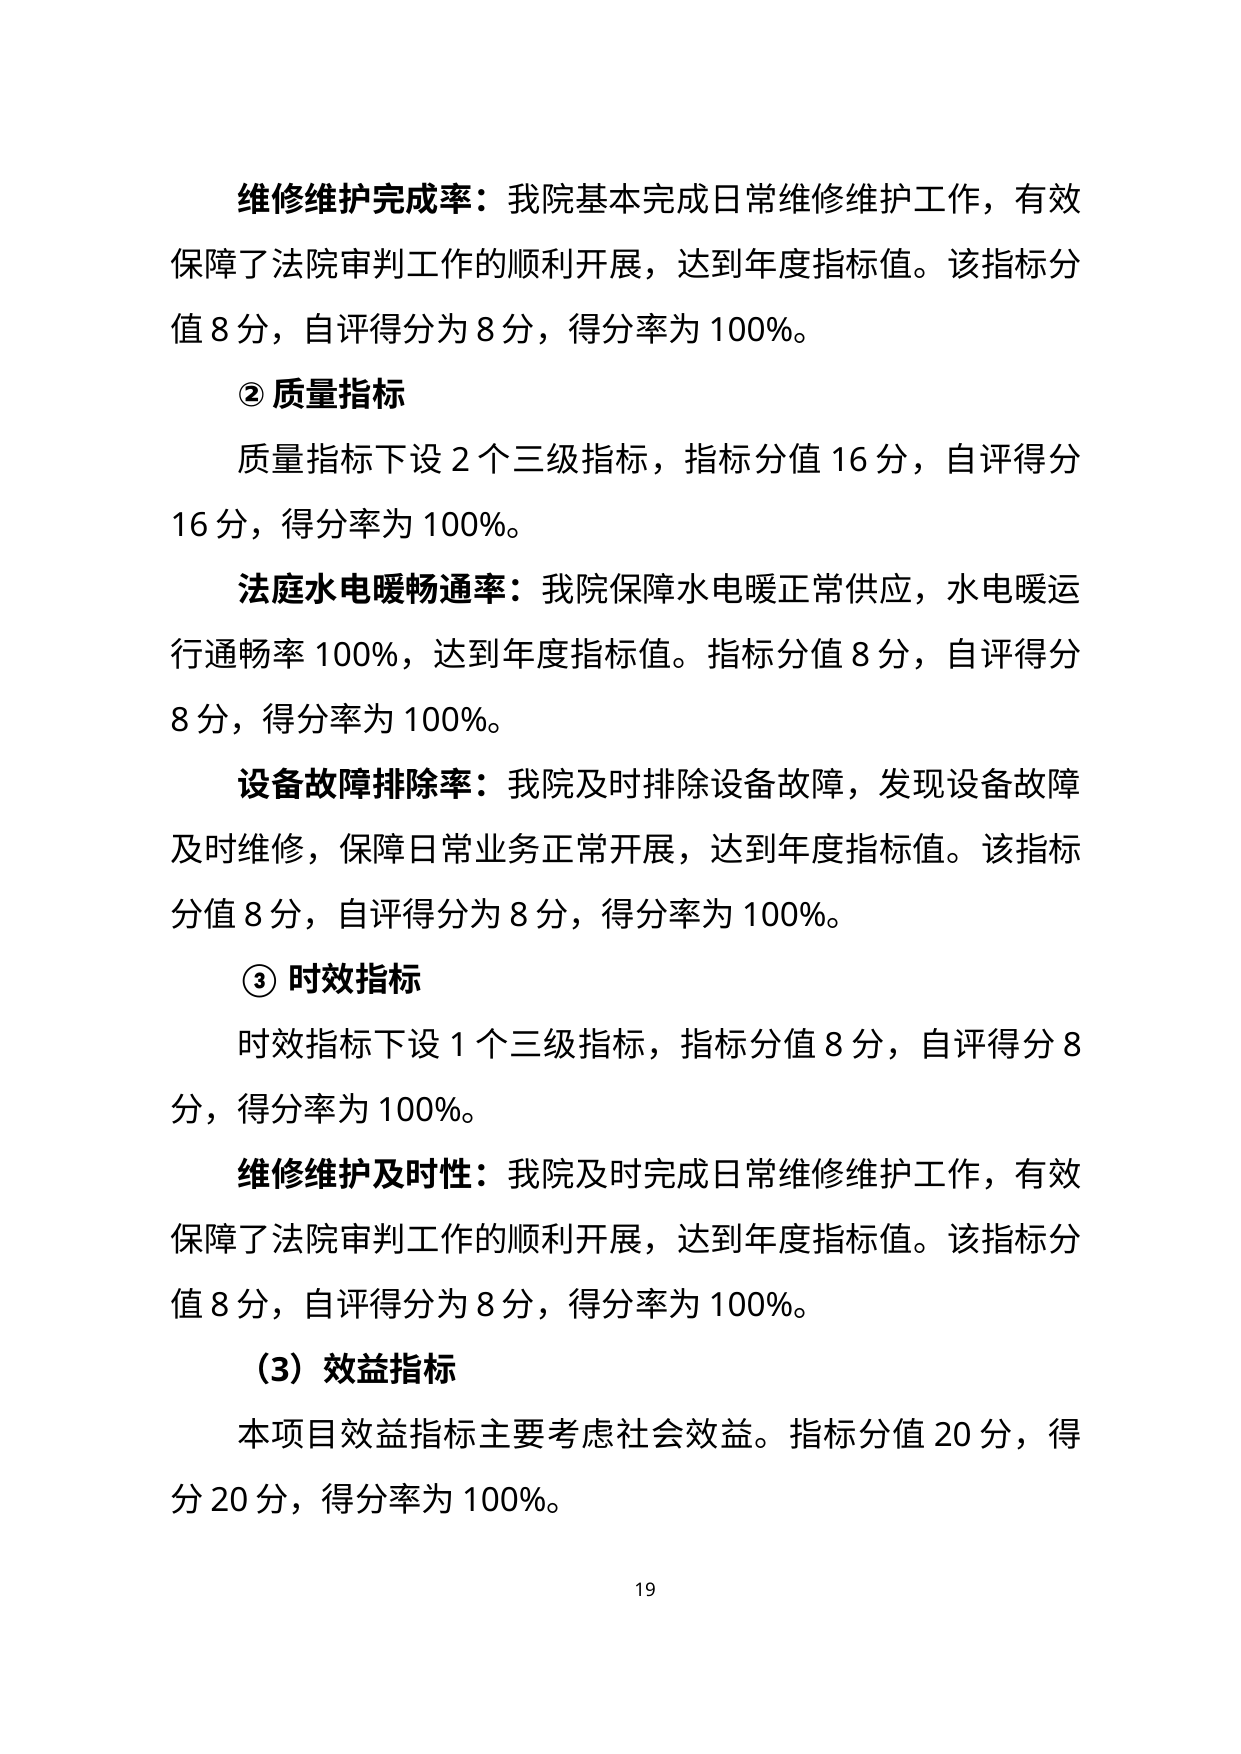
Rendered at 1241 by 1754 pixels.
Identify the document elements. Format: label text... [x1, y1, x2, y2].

text 维修维护完成率：我院基本完成日常维修维护工作，有效保障了法院审判工作的顺利开展，达到年度指标值。该指标分值8分，自评得分为8分，得分率为100%。 [170, 164, 1082, 359]
text 质量指标下设2个三级指标，指标分值16分，自评得分16分，得分率为100%。 [170, 424, 1082, 554]
text 本项目效益指标主要考虑社会效益。指标分值20分，得分20分，得分率为100%。 [170, 1399, 1082, 1529]
text ③时效指标 [170, 944, 1082, 1009]
text （3）效益指标 [170, 1334, 1082, 1399]
text 维修维护及时性：我院及时完成日常维修维护工作，有效保障了法院审判工作的顺利开展，达到年度指标值。该指标分值8分，自评得分为8分，得分率为100%。 [170, 1139, 1082, 1334]
text ②质量指标 [170, 359, 1082, 424]
text 设备故障排除率：我院及时排除设备故障，发现设备故障及时维修，保障日常业务正常开展，达到年度指标值。该指标分值8分，自评得分为8分，得分率为100%。 [170, 749, 1082, 944]
text 法庭水电暖畅通率：我院保障水电暖正常供应，水电暖运行通畅率100%，达到年度指标值。指标分值8分，自评得分8分，得分率为100%。 [170, 554, 1082, 749]
text 时效指标下设1个三级指标，指标分值8分，自评得分8分，得分率为100%。 [170, 1009, 1082, 1139]
